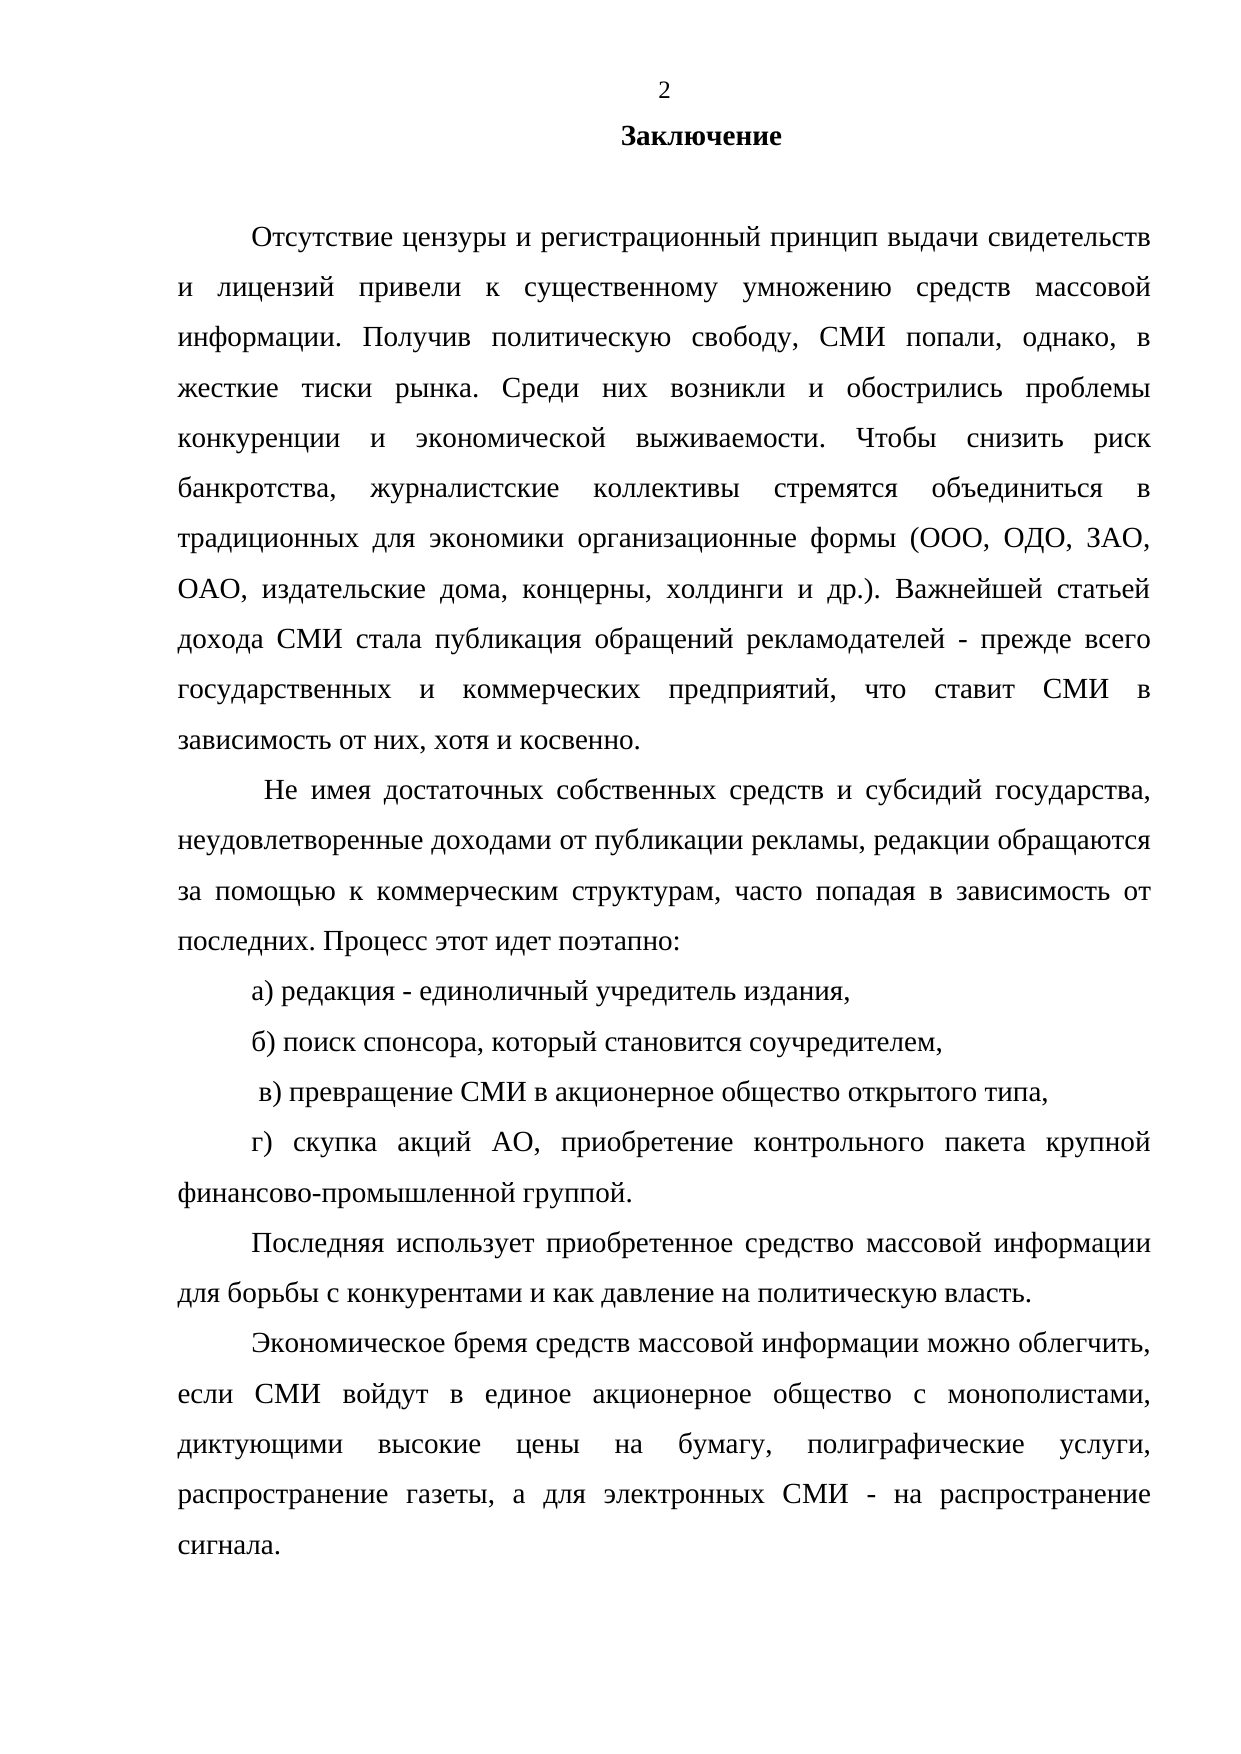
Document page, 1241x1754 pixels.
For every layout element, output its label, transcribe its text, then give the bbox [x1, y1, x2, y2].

text а) редакция - единоличный учредитель издания, [177, 973, 1152, 1007]
text Не имея достаточных собственных средств и субсидий государства, неудовлетворенные доходами от публикации рекламы, редакции обращаются за помощью к коммерческим структурам, часто попадая в зависимость от последних. Процесс этот идет поэтапно: [177, 772, 1152, 957]
text в) превращение СМИ в акционерное общество открытого типа, [177, 1074, 1152, 1108]
text г) скупка акций АО, приобретение контрольного пакета крупной финансово-промышленной группой. [177, 1124, 1152, 1208]
text б) поиск спонсора, который становится соучредителем, [177, 1024, 1152, 1057]
text Экономическое бремя средств массовой информации можно облегчить, если СМИ войдут в единое акционерное общество с монополистами, диктующими высокие цены на бумагу, полиграфические услуги, распространение газеты, а для электронных СМИ - на распространение сигнала. [177, 1326, 1152, 1560]
text Отсутствие цензуры и регистрационный принцип выдачи свидетельств и лицензий привели к существенному умножению средств массовой информации. Получив политическую свободу, СМИ попали, однако, в жесткие тиски рынка. Среди них возникли и обострились проблемы конкуренции и экономической выживаемости. Чтобы снизить риск банкротства, журналистские коллективы стремятся объединиться в традиционных для экономики организационные формы (ООО, ОДО, ЗАО, ОАО, издательские дома, концерны, холдинги и др.). Важнейшей статьей дохода СМИ стала публикация обращений рекламодателей - прежде всего государственных и коммерческих предприятий, что ставит СМИ в зависимость от них, хотя и косвенно. [177, 219, 1152, 755]
text Последняя использует приобретенное средство массовой информации для борьбы с конкурентами и как давление на политическую власть. [177, 1225, 1152, 1309]
text Заключение [177, 118, 1152, 152]
